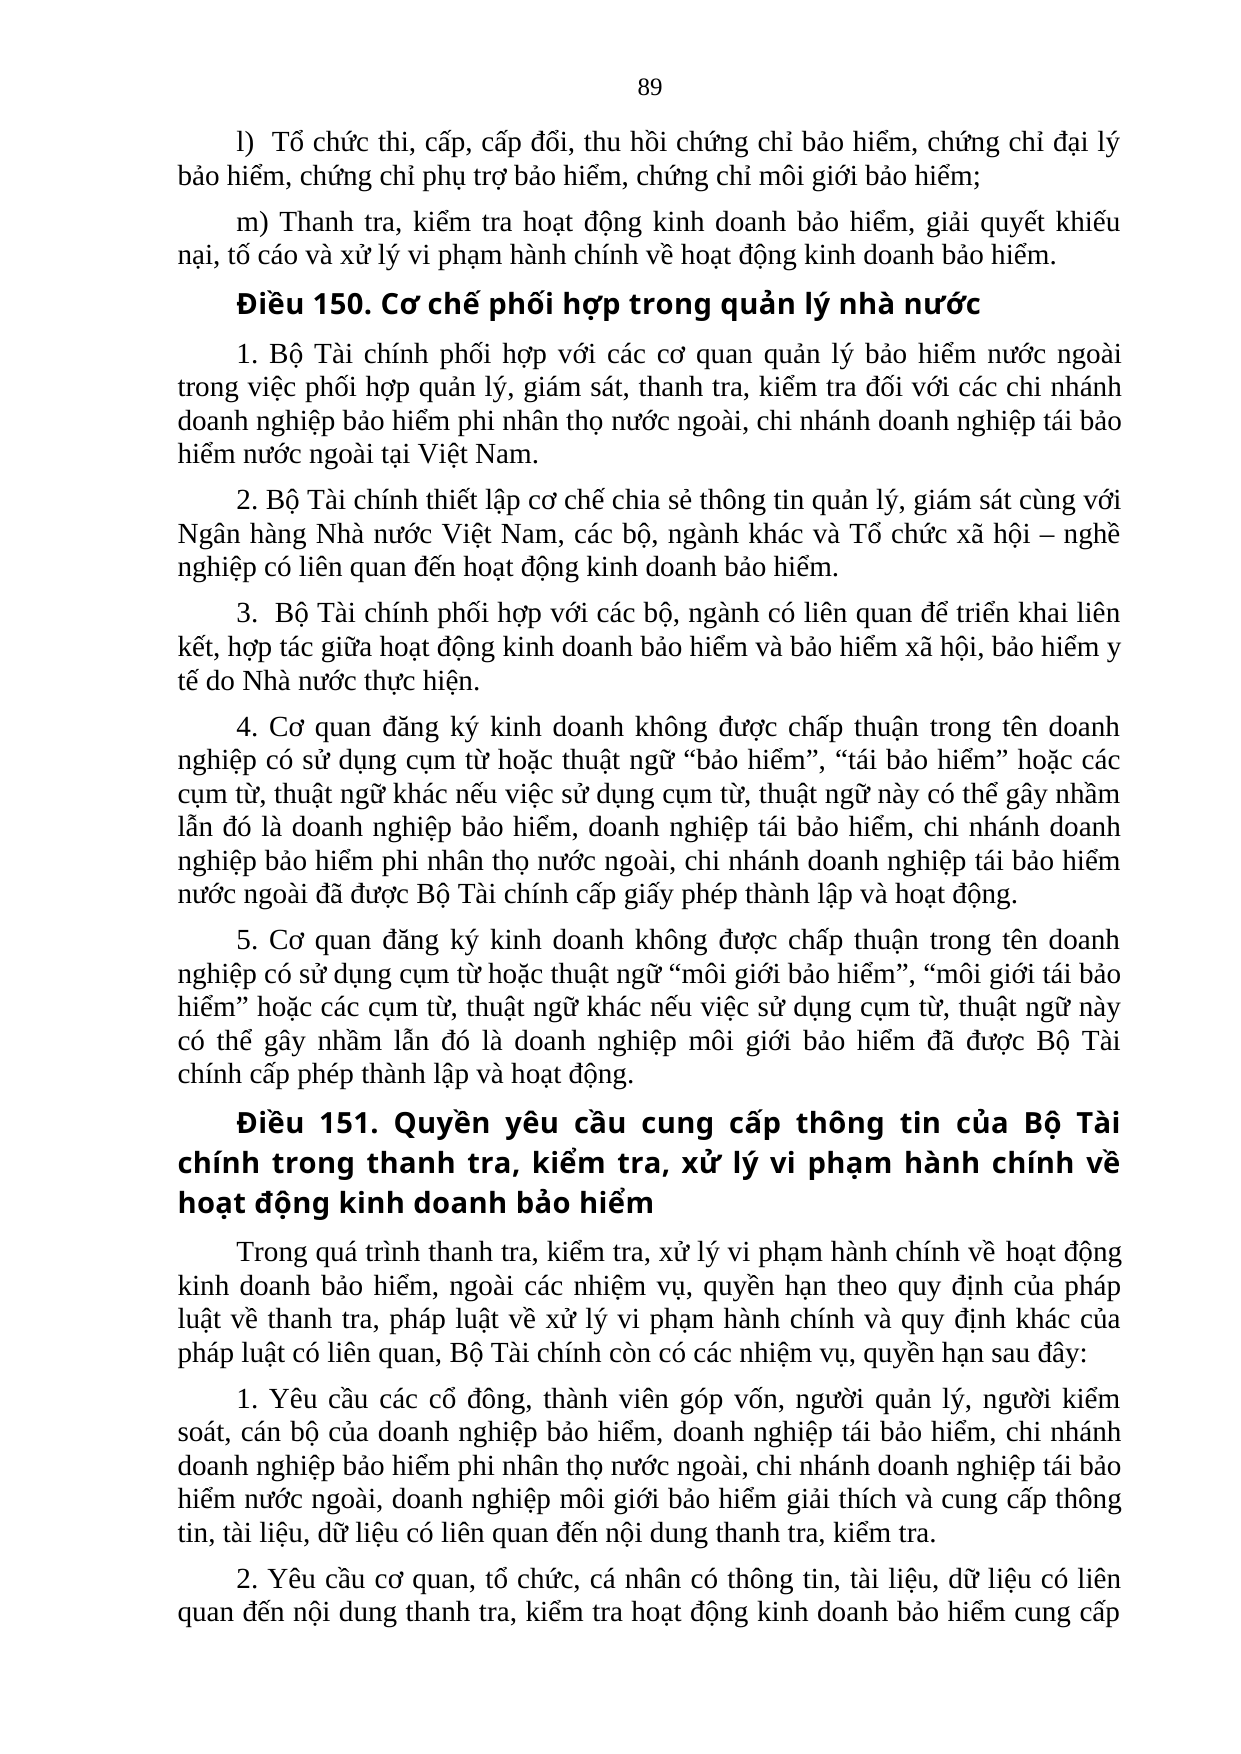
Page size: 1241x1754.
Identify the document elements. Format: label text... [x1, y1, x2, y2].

text 3. Bộ Tài chính phối hợp với các bộ, ngành có liên quan để triển khai liên kết, hợp tác giữa hoạt động kinh doanh bảo hiểm và bảo hiểm xã hội, bảo hiểm y tế do Nhà nước thực hiện. [177, 596, 1122, 696]
text m) Thanh tra, kiểm tra hoạt động kinh doanh bảo hiểm, giải quyết khiếu nại, tố cáo và xử lý vi phạm hành chính về hoạt động kinh doanh bảo hiểm. [177, 204, 1122, 271]
text 1. Yêu cầu các cổ đông, thành viên góp vốn, người quản lý, người kiểm soát, cán bộ của doanh nghiệp bảo hiểm, doanh nghiệp tái bảo hiểm, chi nhánh doanh nghiệp bảo hiểm phi nhân thọ nước ngoài, chi nhánh doanh nghiệp tái bảo hiểm nước ngoài, doanh nghiệp môi giới bảo hiểm giải thích và cung cấp thông tin, tài liệu, dữ liệu có liên quan đến nội dung thanh tra, kiểm tra. [177, 1381, 1122, 1548]
text 2. Bộ Tài chính thiết lập cơ chế chia sẻ thông tin quản lý, giám sát cùng với Ngân hàng Nhà nước Việt Nam, các bộ, ngành khác và Tổ chức xã hội – nghề nghiệp có liên quan đến hoạt động kinh doanh bảo hiểm. [177, 482, 1122, 583]
text 5. Cơ quan đăng ký kinh doanh không được chấp thuận trong tên doanh nghiệp có sử dụng cụm từ hoặc thuật ngữ “môi giới bảo hiểm”, “môi giới tái bảo hiểm” hoặc các cụm từ, thuật ngữ khác nếu việc sử dụng cụm từ, thuật ngữ này có thể gây nhầm lẫn đó là doanh nghiệp môi giới bảo hiểm đã được Bộ Tài chính cấp phép thành lập và hoạt động. [177, 922, 1122, 1090]
text 1. Bộ Tài chính phối hợp với các cơ quan quản lý bảo hiểm nước ngoài trong việc phối hợp quản lý, giám sát, thanh tra, kiểm tra đối với các chi nhánh doanh nghiệp bảo hiểm phi nhân thọ nước ngoài, chi nhánh doanh nghiệp tái bảo hiểm nước ngoài tại Việt Nam. [177, 336, 1122, 470]
subtitle Điều 150. Cơ chế phối hợp trong quản lý nhà nước [177, 283, 1122, 323]
text Trong quá trình thanh tra, kiểm tra, xử lý vi phạm hành chính về hoạt động kinh doanh bảo hiểm, ngoài các nhiệm vụ, quyền hạn theo quy định của pháp luật về thanh tra, pháp luật về xử lý vi phạm hành chính và quy định khác của pháp luật có liên quan, Bộ Tài chính còn có các nhiệm vụ, quyền hạn sau đây: [177, 1234, 1122, 1368]
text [177, 1561, 1122, 1628]
text 4. Cơ quan đăng ký kinh doanh không được chấp thuận trong tên doanh nghiệp có sử dụng cụm từ hoặc thuật ngữ “bảo hiểm”, “tái bảo hiểm” hoặc các cụm từ, thuật ngữ khác nếu việc sử dụng cụm từ, thuật ngữ này có thể gây nhầm lẫn đó là doanh nghiệp bảo hiểm, doanh nghiệp tái bảo hiểm, chi nhánh doanh nghiệp bảo hiểm phi nhân thọ nước ngoài, chi nhánh doanh nghiệp tái bảo hiểm nước ngoài đã được Bộ Tài chính cấp giấy phép thành lập và hoạt động. [177, 709, 1122, 910]
text l) Tổ chức thi, cấp, cấp đổi, thu hồi chứng chỉ bảo hiểm, chứng chỉ đại lý bảo hiểm, chứng chỉ phụ trợ bảo hiểm, chứng chỉ môi giới bảo hiểm; [177, 124, 1122, 191]
subtitle Điều 151. Quyền yêu cầu cung cấp thông tin của Bộ Tài chính trong thanh tra, kiểm tra, xử lý vi phạm hành chính về hoạt động kinh doanh bảo hiểm [177, 1103, 1122, 1222]
